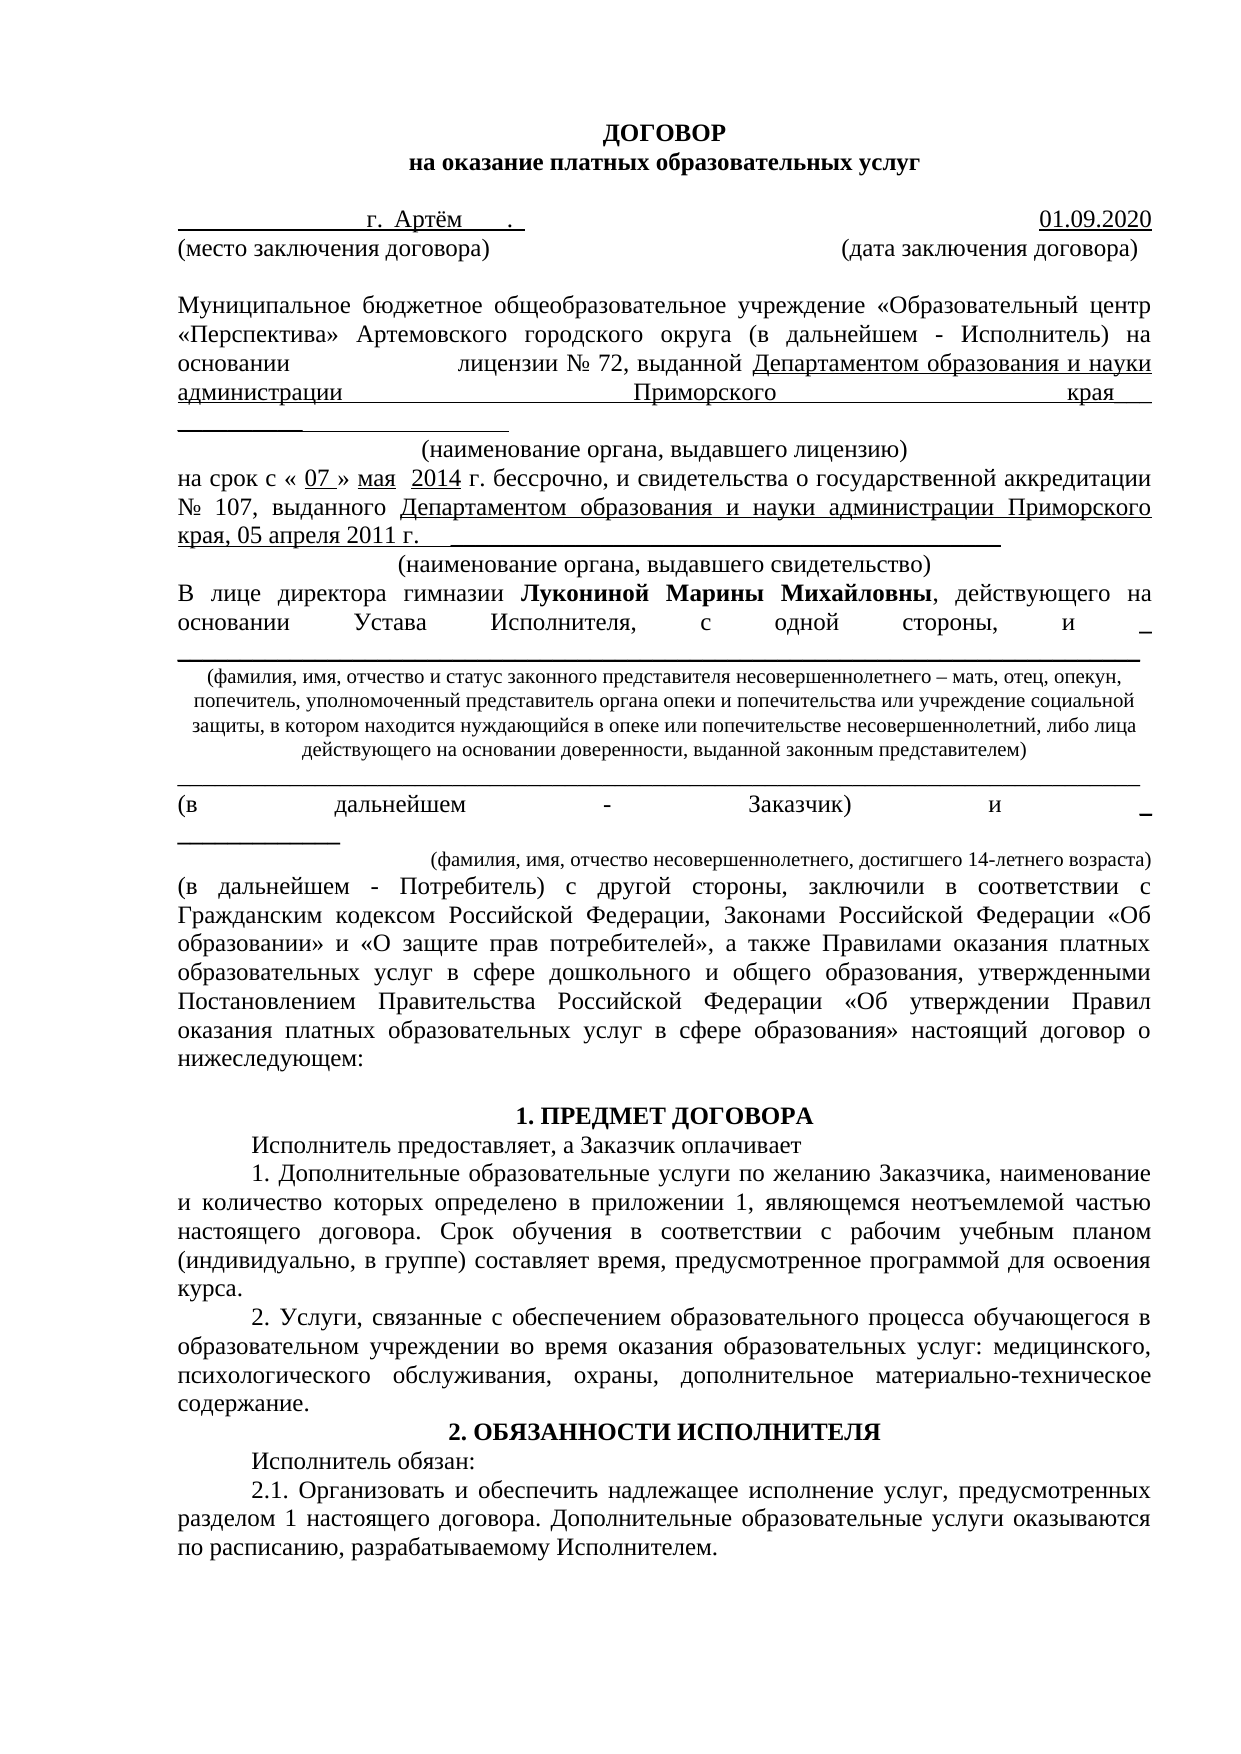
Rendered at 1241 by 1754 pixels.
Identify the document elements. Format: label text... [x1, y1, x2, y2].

text 2. Услуги, связанные с обеспечением образовательного процесса обучающегося в образовательном учреждении во время оказания образовательных услуг: медицинского, психологического обслуживания, охраны, дополнительное материально-техническое содержание. [177, 1302, 1152, 1417]
text _____________________________________________________________________________ [177, 761, 1152, 789]
text на оказание платных образовательных услуг [177, 147, 1152, 176]
text (в дальнейшем - Потребитель) с другой стороны, заключили в соответствии с Гражданским кодексом Российской Федерации, Законами Российской Федерации «Об образовании» и «О защите прав потребителей», а также Правилами оказания платных образовательных услуг в сфере дошкольного и общего образования, утвержденными Постановлением Правительства Российской Федерации «Об утверждении Правил оказания платных образовательных услуг в сфере образования» настоящий договор о нижеследующем: [177, 871, 1152, 1072]
text В лице директора гимназии Лукониной Марины Михайловны, действующего на основании Устава Исполнителя, с одной стороны, и _ _____________________________________________________________________________ [177, 578, 1152, 664]
text ДОГОВОР [177, 118, 1152, 147]
text Муниципальное бюджетное общеобразовательное учреждение «Образовательный центр «Перспектива» Артемовского городского округа (в дальнейшем - Исполнитель) на основании лицензии № 72, выданной Департаментом образования и науки администрации Приморского края___ __________ [177, 291, 1152, 402]
text Муниципальное бюджетное общеобразовательное учреждение «Образовательный центр «Перспектива» Артемовского городского округа (в дальнейшем - Исполнитель) на основании лицензии № 72, выданной Департаментом образования и науки администрации Приморского края___ __________ [177, 403, 1152, 434]
text (в дальнейшем - Заказчик) и _ _____________ [177, 789, 1152, 847]
text (фамилия, имя, отчество и статус законного представителя несовершеннолетнего – мать, отец, опекун, попечитель, уполномоченный представитель органа опеки и попечительства или учреждение социальной защиты, в котором находится нуждающийся в опеке или попечительстве несовершеннолетний, либо лица действующего на основании доверенности, выданной законным представителем) [177, 664, 1152, 761]
text 1. Дополнительные образовательные услуги по желанию Заказчика, наименование и количество которых определено в приложении 1, являющемся неотъемлемой частью настоящего договора. Срок обучения в соответствии с рабочим учебным планом (индивидуально, в группе) составляет время, предусмотренное программой для освоения курса. [177, 1158, 1152, 1302]
text Исполнитель предоставляет, а Заказчик оплачивает [177, 1130, 1152, 1158]
text 2. ОБЯЗАННОСТИ ИСПОЛНИТЕЛЯ [177, 1417, 1152, 1446]
text Исполнитель обязан: [177, 1446, 1152, 1475]
text 2.1. Организовать и обеспечить надлежащее исполнение услуг, предусмотренных разделом 1 настоящего договора. Дополнительные образовательные услуги оказываются по расписанию, разрабатываемому Исполнителем. [177, 1475, 1152, 1561]
text г. Артём . 01.09.2020 (место заключения договора) (дата заключения договора) [177, 204, 1152, 262]
text (фамилия, имя, отчество несовершеннолетнего, достигшего 14-летнего возраста) [177, 847, 1152, 871]
text 1. ПРЕДМЕТ ДОГОВОРА [177, 1101, 1152, 1130]
text на срок с « 07 » мая 2014 г. бессрочно, и свидетельства о государственной аккредитации № 107, выданного Департаментом образования и науки администрации Приморского края, 05 апреля 2011 г. ____________________________________________ [177, 463, 1152, 549]
text (наименование органа, выдавшего лицензию) [177, 434, 1152, 463]
text (наименование органа, выдавшего свидетельство) [177, 549, 1152, 578]
